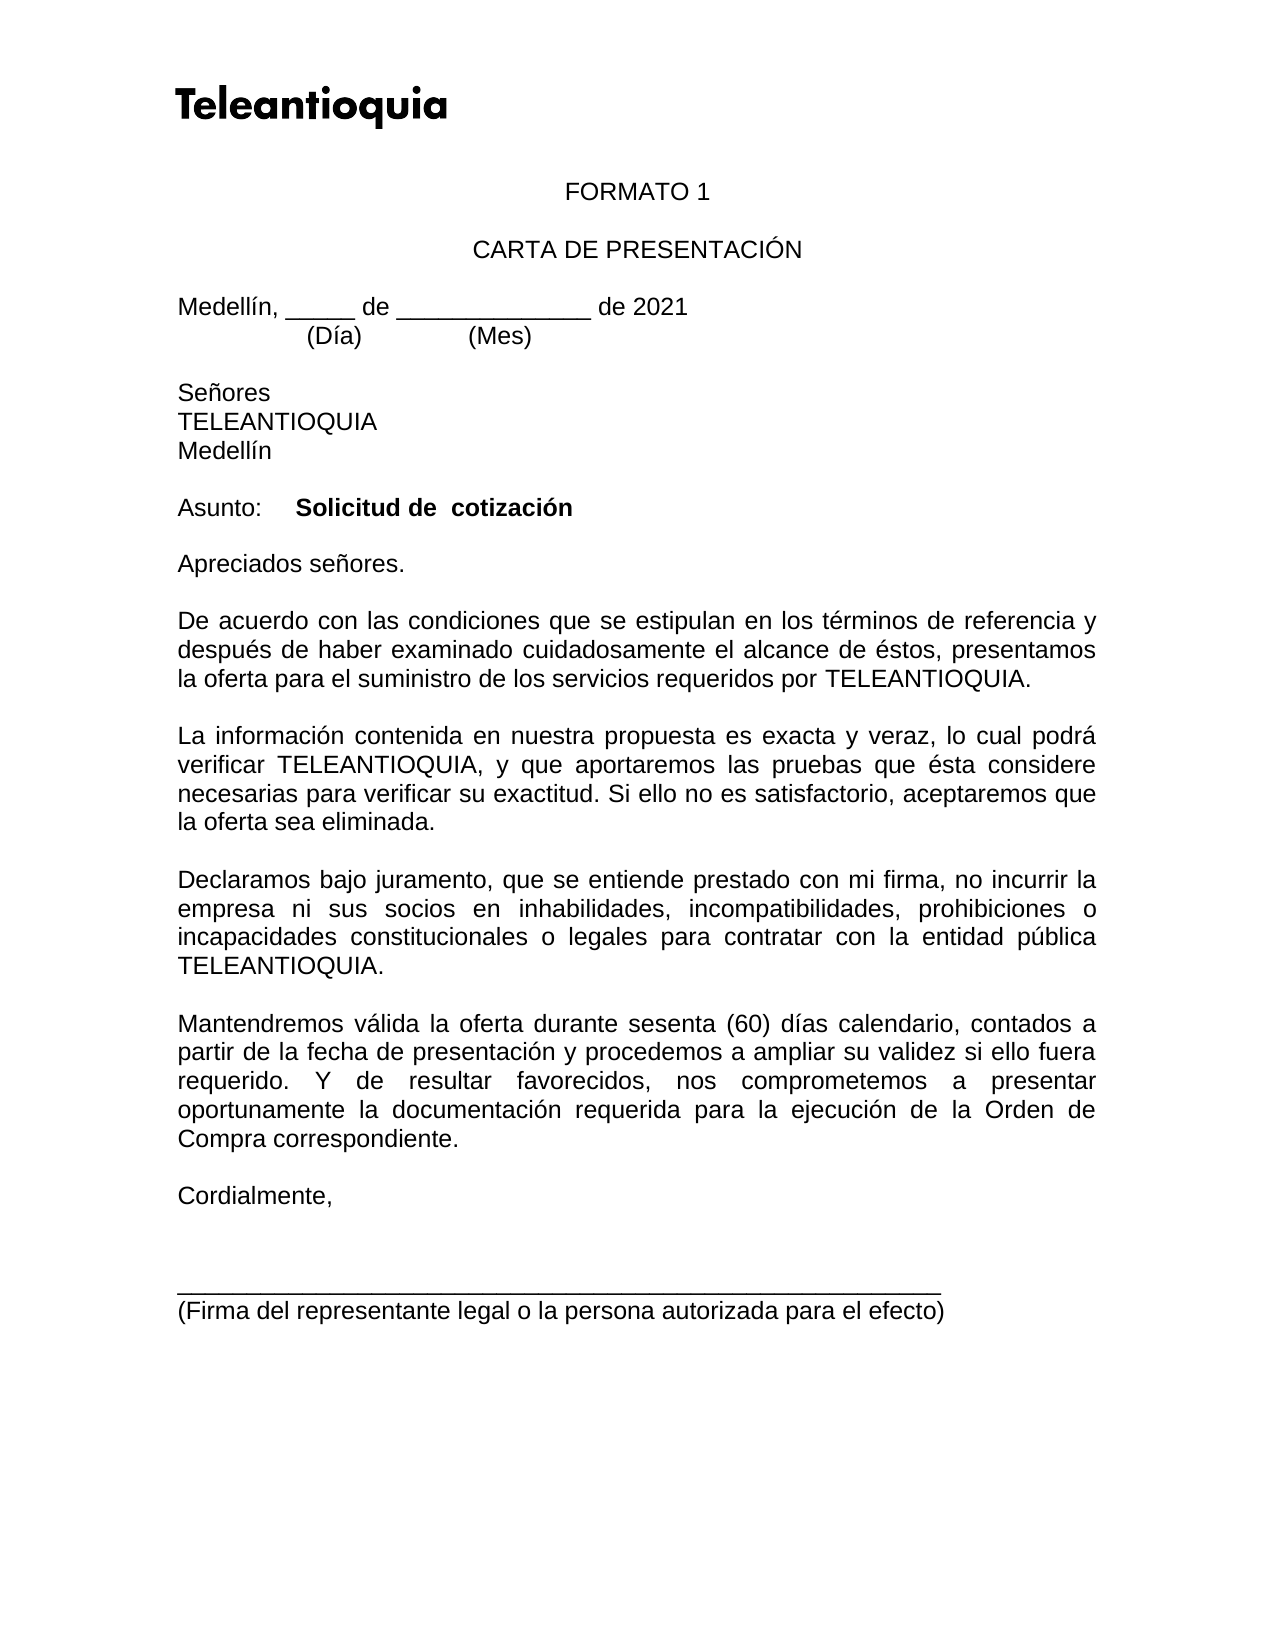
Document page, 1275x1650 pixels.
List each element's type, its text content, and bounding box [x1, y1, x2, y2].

text De acuerdo con las condiciones que se estipulan en los términos de referencia y después de haber examinado cuidadosamente el alcance de éstos, presentamos la oferta para el suministro de los servicios requeridos por TELEANTIOQUIA. [177, 606, 1098, 692]
text TELEANTIOQUIA [177, 407, 1098, 436]
text (Firma del representante legal o la persona autorizada para el efecto) [177, 1296, 1098, 1325]
text Asunto: Solicitud de cotización [177, 493, 1098, 522]
text _______________________________________________________ [177, 1267, 1098, 1296]
picture [175, 85, 447, 129]
text Medellín, _____ de ______________ de 2021 [177, 292, 1098, 321]
text Mantendremos válida la oferta durante sesenta (60) días calendario, contados a partir de la fecha de presentación y procedemos a ampliar su validez si ello fuera requerido. Y de resultar favorecidos, nos comprometemos a presentar oportunamente la documentación requerida para la ejecución de la Orden de Compra correspondiente. [177, 1008, 1098, 1152]
text Apreciados señores. [177, 548, 1098, 577]
text La información contenida en nuestra propuesta es exacta y veraz, lo cual podrá verificar TELEANTIOQUIA, y que aportaremos las pruebas que ésta considere necesarias para verificar su exactitud. Si ello no es satisfactorio, aceptaremos que la oferta sea eliminada. [177, 721, 1098, 836]
text Cordialmente, [177, 1181, 1098, 1210]
text Declaramos bajo juramento, que se entiende prestado con mi firma, no incurrir la empresa ni sus socios en inhabilidades, incompatibilidades, prohibiciones o incapacidades constitucionales o legales para contratar con la entidad pública TELEANTIOQUIA. [177, 865, 1098, 980]
text CARTA DE PRESENTACIÓN [177, 235, 1098, 263]
text Medellín [177, 436, 1098, 465]
text FORMATO 1 [177, 177, 1098, 206]
text Señores [177, 378, 1098, 407]
text (Día) (Mes) [177, 321, 1098, 350]
